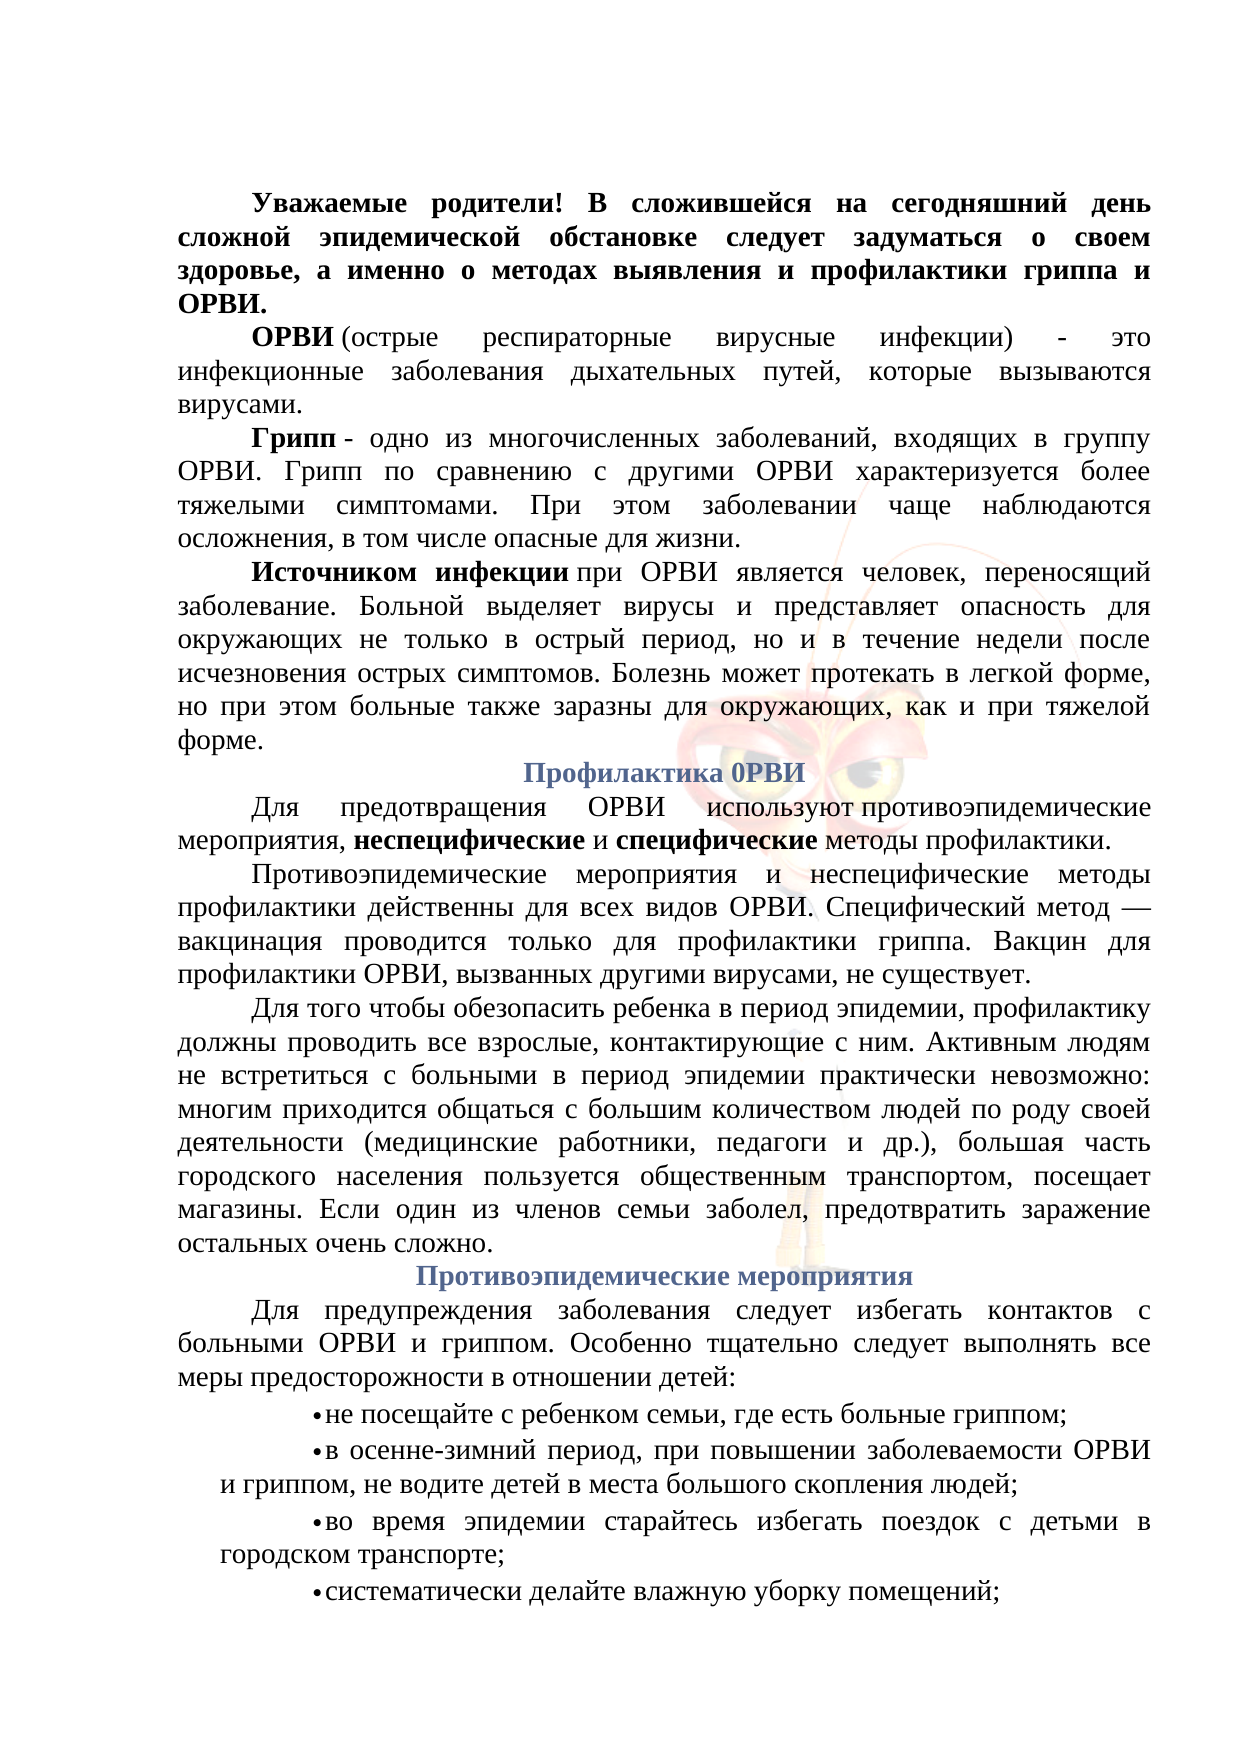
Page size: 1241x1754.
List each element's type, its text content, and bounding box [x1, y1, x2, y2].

text ОРВИ (острые респираторные вирусные инфекции) - это инфекционные заболевания дыхательных путей, которые вызываются вирусами. [177, 319, 1152, 420]
list систематически делайте влажную уборку помещений; [220, 1573, 1152, 1606]
list в осенне-зимний период, при повышении заболеваемости ОРВИ и гриппом, не водите детей в места большого скопления людей; [220, 1432, 1152, 1499]
text Для того чтобы обезопасить ребенка в период эпидемии, профилактику должны проводить все взрослые, контактирующие с ним. Активным людям не встретиться с больными в период эпидемии практически невозможно: многим приходится общаться с большим количеством людей по роду своей деятельности (медицинские работники, педагоги и др.), большая часть городского населения пользуется общественным транспортом, посещает магазины. Если один из членов семьи заболел, предотвратить заражение остальных очень сложно. [177, 990, 1152, 1258]
text Уважаемые родители! В сложившейся на сегодняшний день сложной эпидемической обстановке следует задуматься о своем здоровье, а именно о методах выявления и профилактики гриппа и ОРВИ. [177, 185, 1152, 319]
text Для предотвращения ОРВИ используют противоэпидемические мероприятия, неспецифические и специфические методы профилактики. [177, 789, 1152, 856]
text Противоэпидемические мероприятия [177, 1258, 1152, 1292]
list во время эпидемии старайтесь избегать поездок с детьми в городском транспорте; [220, 1503, 1152, 1570]
text Грипп - одно из многочисленных заболеваний, входящих в группу ОРВИ. Грипп по сравнению с другими ОРВИ характеризуется более тяжелыми симптомами. При этом заболевании чаще наблюдаются осложнения, в том числе опасные для жизни. [177, 420, 1152, 554]
list не посещайте с ребенком семьи, где есть больные гриппом; [220, 1396, 1152, 1429]
text Противоэпидемические мероприятия и неспецифические методы профилактики действенны для всех видов ОРВИ. Специфический метод — вакцинация проводится только для профилактики гриппа. Вакцин для профилактики ОРВИ, вызванных другими вирусами, не существует. [177, 856, 1152, 990]
text Для предупреждения заболевания следует избегать контактов с больными ОРВИ и гриппом. Особенно тщательно следует выполнять все меры предосторожности в отношении детей: [177, 1292, 1152, 1393]
text Источником инфекции при ОРВИ является человек, переносящий заболевание. Больной выделяет вирусы и представляет опасность для окружающих не только в острый период, но и в течение недели после исчезновения острых симптомов. Болезнь может протекать в легкой форме, но при этом больные также заразны для окружающих, как и при тяжелой форме. [177, 554, 1152, 755]
text Профилактика 0РВИ [177, 755, 1152, 789]
